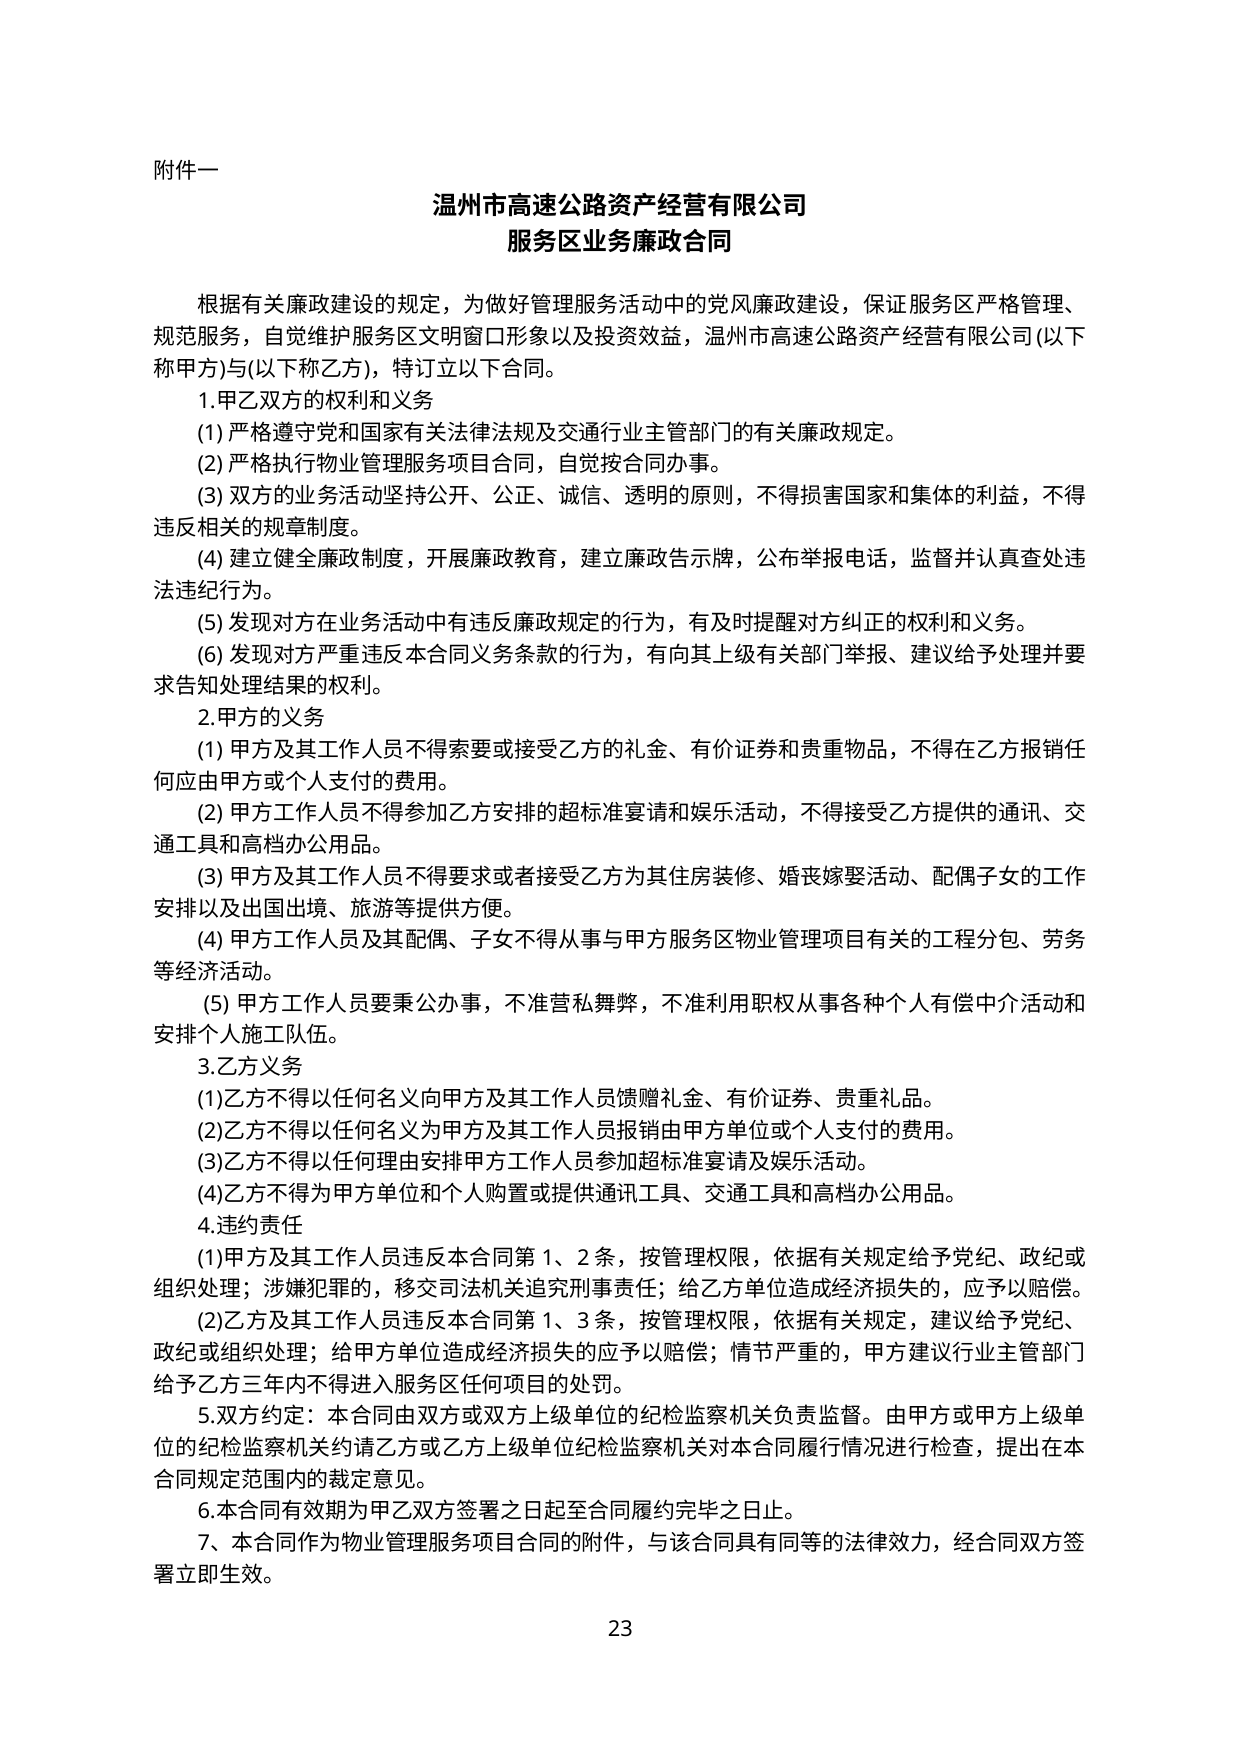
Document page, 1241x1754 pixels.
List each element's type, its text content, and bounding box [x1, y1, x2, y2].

text 7、本合同作为物业管理服务项目合同的附件，与该合同具有同等的法律效力，经合同双方签署立即生效。 [153, 1525, 1087, 1588]
text (5) 甲方工作人员要秉公办事，不准营私舞弊，不准利用职权从事各种个人有偿中介活动和安排个人施工队伍。 [153, 986, 1087, 1049]
text (6) 发现对方严重违反本合同义务条款的行为，有向其上级有关部门举报、建议给予处理并要求告知处理结果的权利。 [153, 637, 1087, 700]
text 6.本合同有效期为甲乙双方签署之日起至合同履约完毕之日止。 [153, 1493, 1087, 1525]
text (1) 甲方及其工作人员不得索要或接受乙方的礼金、有价证券和贵重物品，不得在乙方报销任何应由甲方或个人支付的费用。 [153, 732, 1087, 795]
text 3.乙方义务 [153, 1049, 1087, 1081]
text (2)乙方及其工作人员违反本合同第1、3条，按管理权限，依据有关规定，建议给予党纪、政纪或组织处理；给甲方单位造成经济损失的应予以赔偿；情节严重的，甲方建议行业主管部门给予乙方三年内不得进入服务区任何项目的处罚。 [153, 1303, 1087, 1398]
text 服务区业务廉政合同 [153, 221, 1087, 258]
text 1.甲乙双方的权利和义务 [153, 383, 1087, 414]
text (3)乙方不得以任何理由安排甲方工作人员参加超标准宴请及娱乐活动。 [153, 1144, 1087, 1176]
text (3) 双方的业务活动坚持公开、公正、诚信、透明的原则，不得损害国家和集体的利益，不得违反相关的规章制度。 [153, 478, 1087, 541]
text (1)乙方不得以任何名义向甲方及其工作人员馈赠礼金、有价证券、贵重礼品。 [153, 1081, 1087, 1113]
text 5.双方约定：本合同由双方或双方上级单位的纪检监察机关负责监督。由甲方或甲方上级单位的纪检监察机关约请乙方或乙方上级单位纪检监察机关对本合同履行情况进行检查，提出在本合同规定范围内的裁定意见。 [153, 1398, 1087, 1493]
text (4)乙方不得为甲方单位和个人购置或提供通讯工具、交通工具和高档办公用品。 [153, 1176, 1087, 1208]
text 温州市高速公路资产经营有限公司 [153, 185, 1087, 221]
text (2) 甲方工作人员不得参加乙方安排的超标准宴请和娱乐活动，不得接受乙方提供的通讯、交通工具和高档办公用品。 [153, 795, 1087, 859]
text (2)乙方不得以任何名义为甲方及其工作人员报销由甲方单位或个人支付的费用。 [153, 1113, 1087, 1144]
text (4) 甲方工作人员及其配偶、子女不得从事与甲方服务区物业管理项目有关的工程分包、劳务等经济活动。 [153, 922, 1087, 986]
text (2) 严格执行物业管理服务项目合同，自觉按合同办事。 [153, 446, 1087, 478]
text (1) 严格遵守党和国家有关法律法规及交通行业主管部门的有关廉政规定。 [153, 414, 1087, 446]
text (1)甲方及其工作人员违反本合同第1、2条，按管理权限，依据有关规定给予党纪、政纪或组织处理；涉嫌犯罪的，移交司法机关追究刑事责任；给乙方单位造成经济损失的，应予以赔偿。 [153, 1240, 1087, 1303]
text 2.甲方的义务 [153, 700, 1087, 732]
text 4.违约责任 [153, 1208, 1087, 1240]
text 附件一 [153, 153, 1087, 185]
text (3) 甲方及其工作人员不得要求或者接受乙方为其住房装修、婚丧嫁娶活动、配偶子女的工作安排以及出国出境、旅游等提供方便。 [153, 859, 1087, 922]
text 根据有关廉政建设的规定，为做好管理服务活动中的党风廉政建设，保证服务区严格管理、规范服务，自觉维护服务区文明窗口形象以及投资效益，温州市高速公路资产经营有限公司(以下称甲方)与(以下称乙方)，特订立以下合同。 [153, 287, 1087, 383]
text (5) 发现对方在业务活动中有违反廉政规定的行为，有及时提醒对方纠正的权利和义务。 [153, 605, 1087, 637]
text (4) 建立健全廉政制度，开展廉政教育，建立廉政告示牌，公布举报电话，监督并认真查处违法违纪行为。 [153, 541, 1087, 605]
